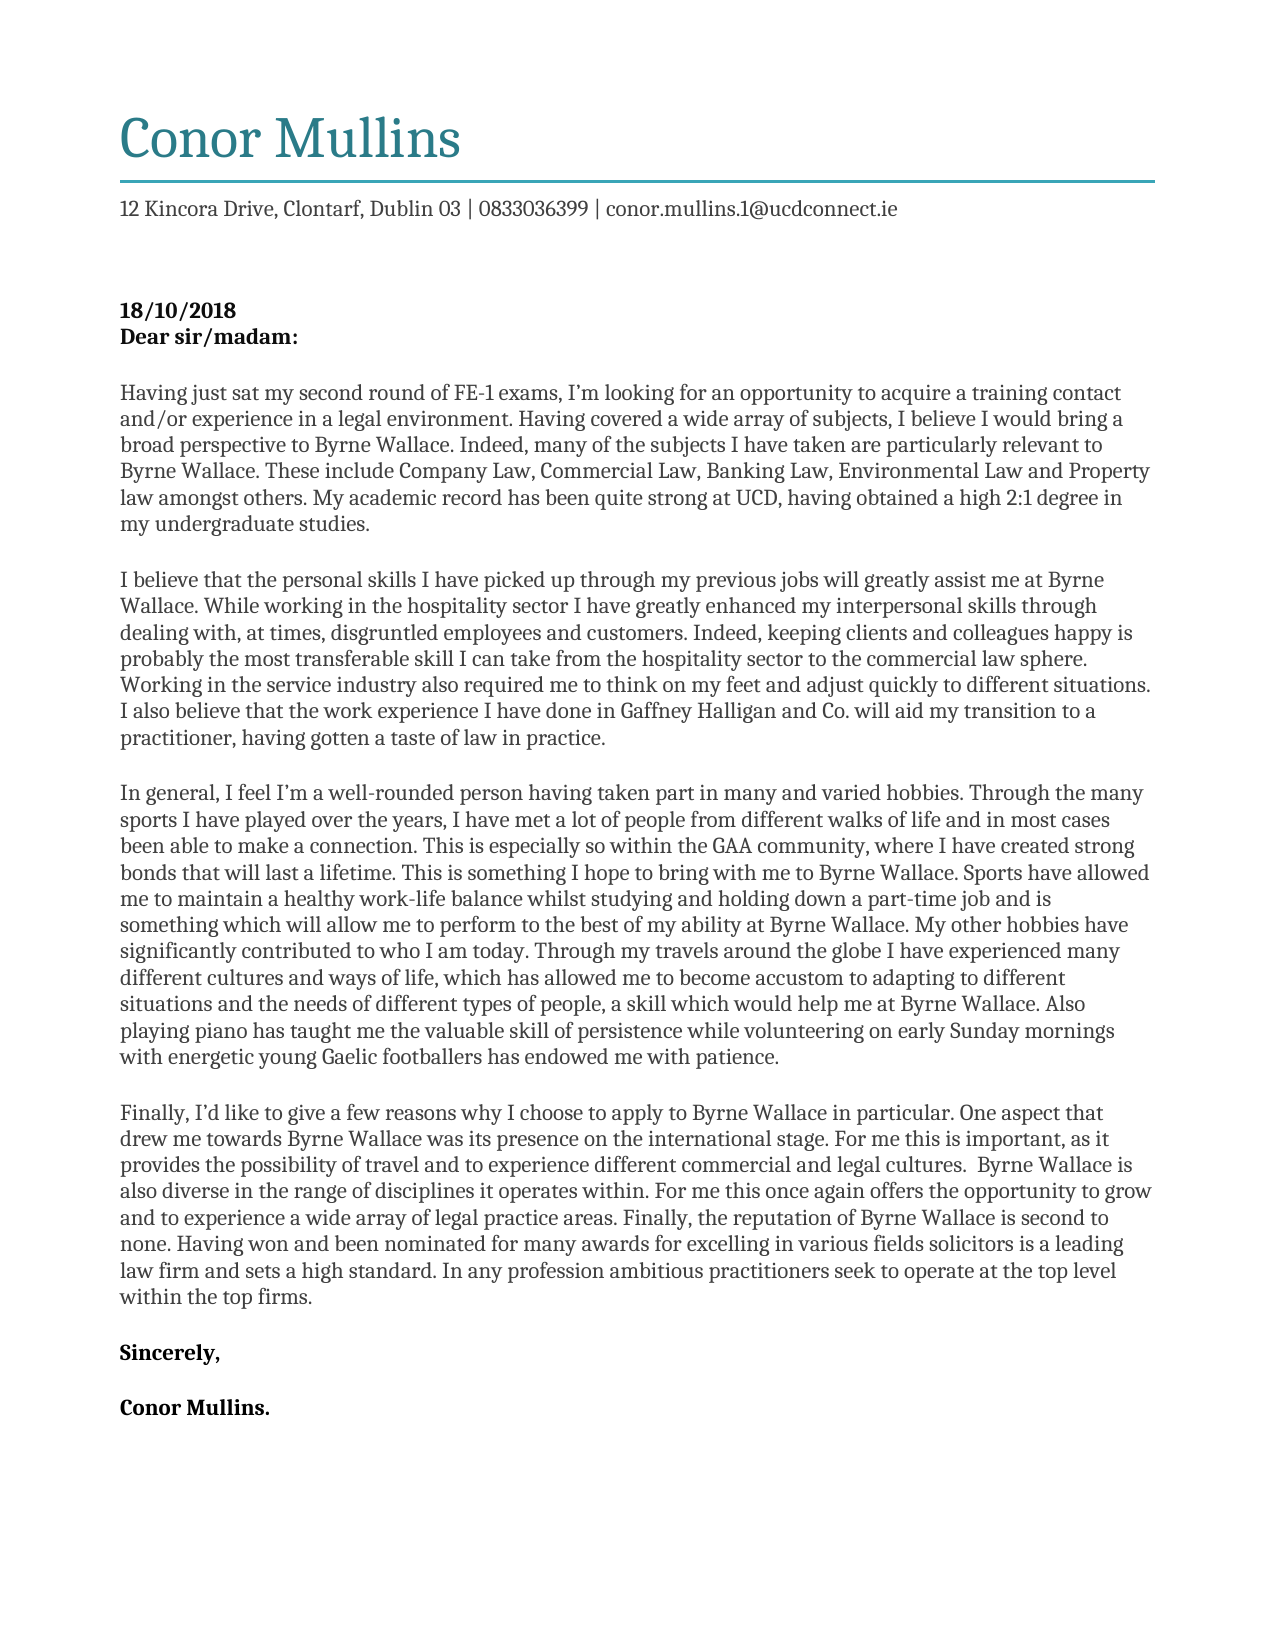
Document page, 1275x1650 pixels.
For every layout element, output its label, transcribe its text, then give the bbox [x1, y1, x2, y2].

text Sincerely, [120, 1339, 1155, 1366]
text 18/10/2018 [120, 297, 1155, 324]
title Conor Mullins [120, 105, 1155, 180]
text Having just sat my second round of FE-1 exams, I’m looking for an opportunity to acquire a training contact and/or experience in a legal environment. Having covered a wide array of subjects, I believe I would bring a broad perspective to Byrne Wallace. Indeed, many of the subjects I have taken are particularly relevant to Byrne Wallace. These include Company Law, Commercial Law, Banking Law, Environmental Law and Property law amongst others. My academic record has been quite strong at UCD, having obtained a high 2:1 degree in my undergraduate studies. [120, 379, 1155, 537]
text : [120, 324, 1155, 350]
text Conor Mullins. [120, 1395, 1155, 1421]
text Finally, I’d like to give a few reasons why I choose to apply to Byrne Wallace in particular. One aspect that drew me towards Byrne Wallace was its presence on the international stage. For me this is important, as it provides the possibility of travel and to experience different commercial and legal cultures. Byrne Wallace is also diverse in the range of disciplines it operates within. For me this once again offers the opportunity to grow and to experience a wide array of legal practice areas. Finally, the reputation of Byrne Wallace is second to none. Having won and been nominated for many awards for excelling in various fields solicitors is a leading law firm and sets a high standard. In any profession ambitious practitioners seek to operate at the top level within the top firms. [120, 1099, 1155, 1310]
text I believe that the personal skills I have picked up through my previous jobs will greatly assist me at Byrne Wallace. While working in the hospitality sector I have greatly enhanced my interpersonal skills through dealing with, at times, disgruntled employees and customers. Indeed, keeping clients and colleagues happy is probably the most transferable skill I can take from the hospitality sector to the commercial law sphere. Working in the service industry also required me to think on my feet and adjust quickly to different situations. I also believe that the work experience I have done in Gaffney Halligan and Co. will aid my transition to a practitioner, having gotten a taste of law in practice. [120, 567, 1155, 751]
text 12 Kincora Drive, Clontarf, Dublin 03 | 0833036399 | conor.mullins.1@ucdconnect.ie [120, 196, 1155, 222]
text In general, I feel I’m a well-rounded person having taken part in many and varied hobbies. Through the many sports I have played over the years, I have met a lot of people from different walks of life and in most cases been able to make a connection. This is especially so within the GAA community, where I have created strong bonds that will last a lifetime. This is something I hope to bring with me to Byrne Wallace. Sports have allowed me to maintain a healthy work-life balance whilst studying and holding down a part-time job and is something which will allow me to perform to the best of my ability at Byrne Wallace. My other hobbies have significantly contributed to who I am today. Through my travels around the globe I have experienced many different cultures and ways of life, which has allowed me to become accustom to adapting to different situations and the needs of different types of people, a skill which would help me at Byrne Wallace. Also playing piano has taught me the valuable skill of persistence while volunteering on early Sunday mornings with energetic young Gaelic footballers has endowed me with patience. [120, 780, 1155, 1070]
